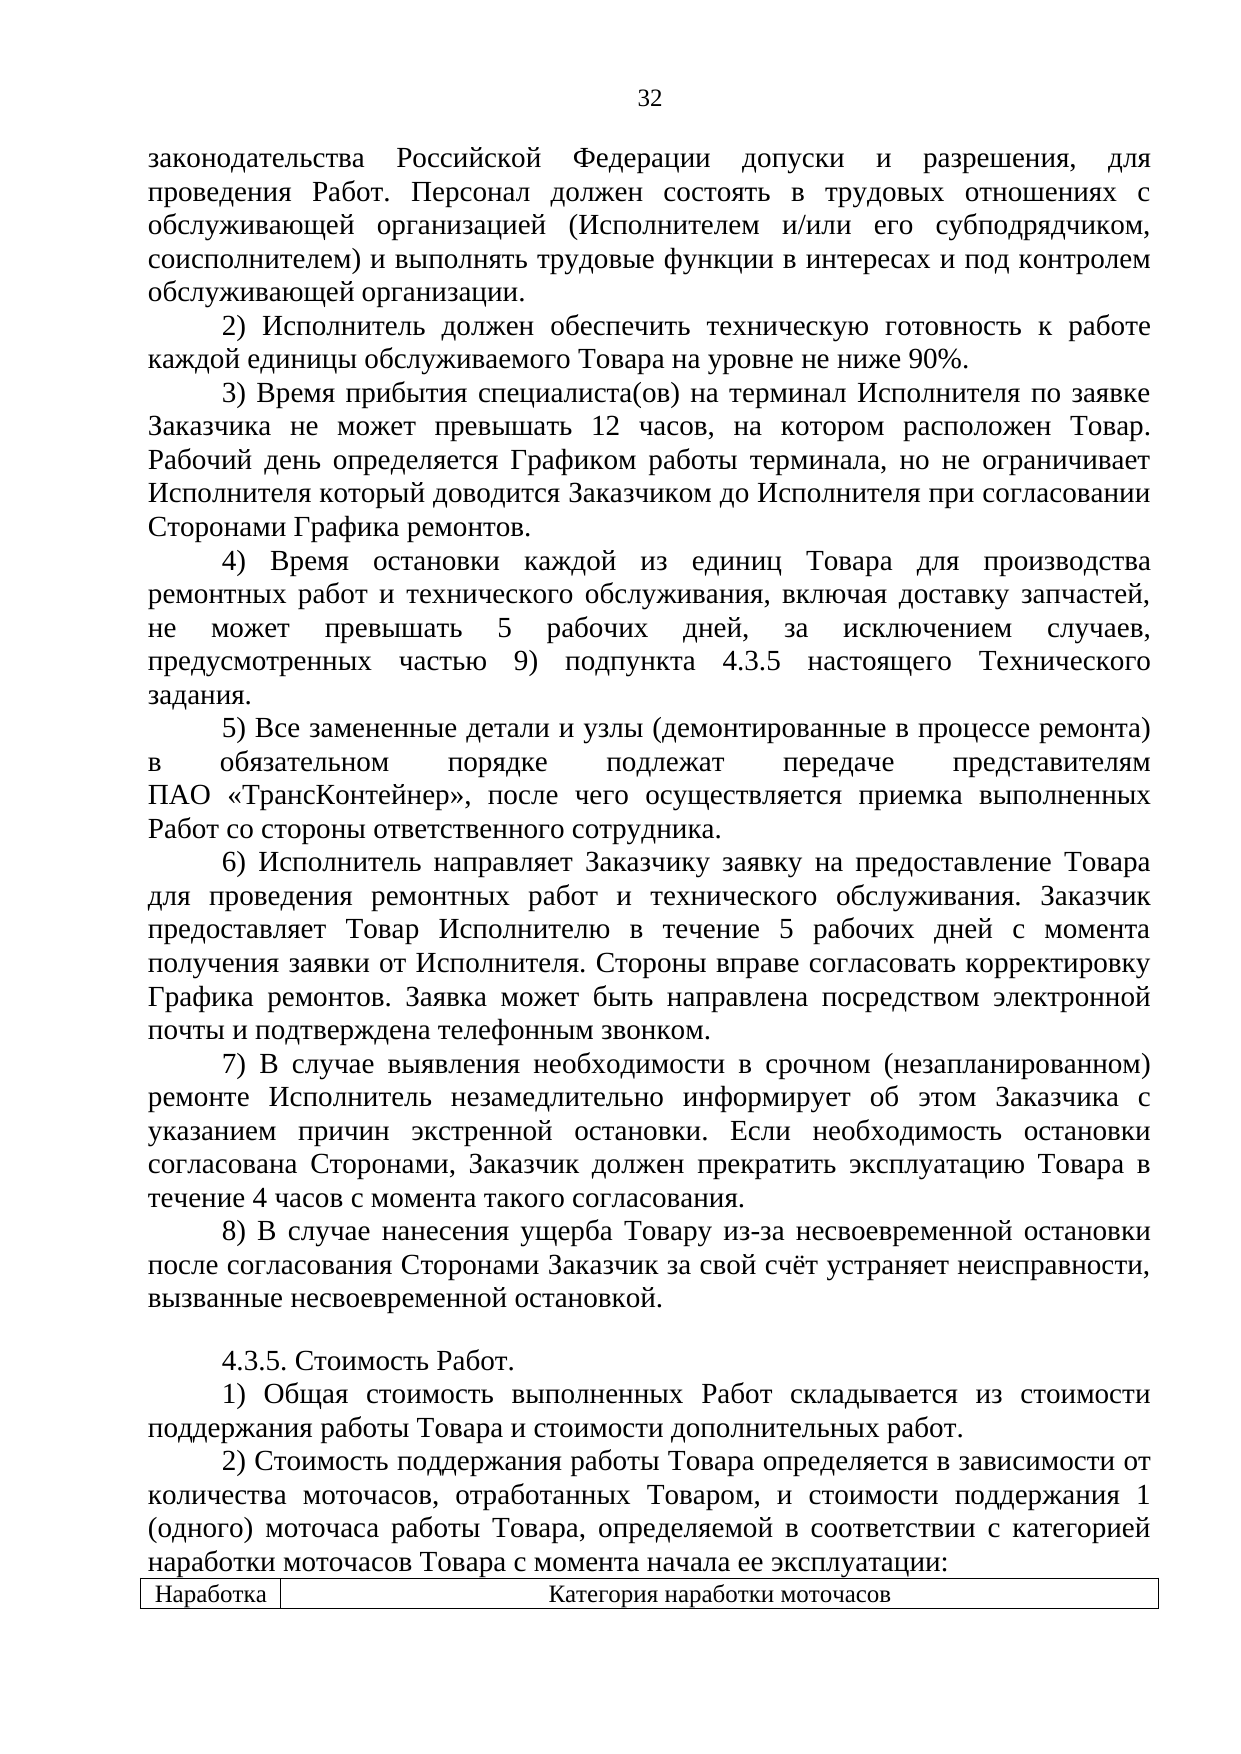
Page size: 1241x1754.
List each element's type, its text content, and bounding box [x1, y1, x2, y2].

text 1) Общая стоимость выполненных Работ складывается из стоимости поддержания работы Товара и стоимости дополнительных работ. [148, 1376, 1152, 1443]
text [148, 140, 1152, 308]
text 5) Все замененные детали и узлы (демонтированные в процессе ремонта) в обязательном порядке подлежат передаче представителям ПАО «ТрансКонтейнер», после чего осуществляется приемка выполненных Работ со стороны ответственного сотрудника. [148, 710, 1152, 844]
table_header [141, 1579, 280, 1607]
text 2) Исполнитель должен обеспечить техническую готовность к работе каждой единицы обслуживаемого Товара на уровне не ниже 90%. [148, 308, 1152, 375]
text 3) Время прибытия специалиста(ов) на терминал Исполнителя по заявке Заказчика не может превышать 12 часов, на котором расположен Товар. Рабочий день определяется Графиком работы терминала, но не ограничивает Исполнителя который доводится Заказчиком до Исполнителя при согласовании Сторонами Графика ремонтов. [148, 375, 1152, 543]
text 8) В случае нанесения ущерба Товару из-за несвоевременной остановки после согласования Сторонами Заказчик за свой счёт устраняет неисправности, вызванные несвоевременной остановкой. [148, 1213, 1152, 1314]
text 4.3.5. Стоимость Работ. [148, 1343, 1152, 1376]
text 6) Исполнитель направляет Заказчику заявку на предоставление Товара для проведения ремонтных работ и технического обслуживания. Заказчик предоставляет Товар Исполнителю в течение 5 рабочих дней с момента получения заявки от Исполнителя. Стороны вправе согласовать корректировку Графика ремонтов. Заявка может быть направлена посредством электронной почты и подтверждена телефонным звонком. [148, 844, 1152, 1046]
text 2) Стоимость поддержания работы Товара определяется в зависимости от количества моточасов, отработанных Товаром, и стоимости поддержания 1 (одного) моточаса работы Товара, определяемой в соответствии с категорией наработки моточасов Товара с момента начала ее эксплуатации: [148, 1443, 1152, 1578]
text 4) Время остановки каждой из единиц Товара для производства ремонтных работ и технического обслуживания, включая доставку запчастей, не может превышать 5 рабочих дней, за исключением случаев, предусмотренных частью 9) подпункта 4.3.5 настоящего Технического задания. [148, 543, 1152, 710]
table_header Категория наработки моточасов [281, 1579, 1158, 1607]
text 7) В случае выявления необходимости в срочном (незапланированном) ремонте Исполнитель незамедлительно информирует об этом Заказчика с указанием причин экстренной остановки. Если необходимость остановки согласована Сторонами, Заказчик должен прекратить эксплуатацию Товара в течение 4 часов с момента такого согласования. [148, 1046, 1152, 1213]
